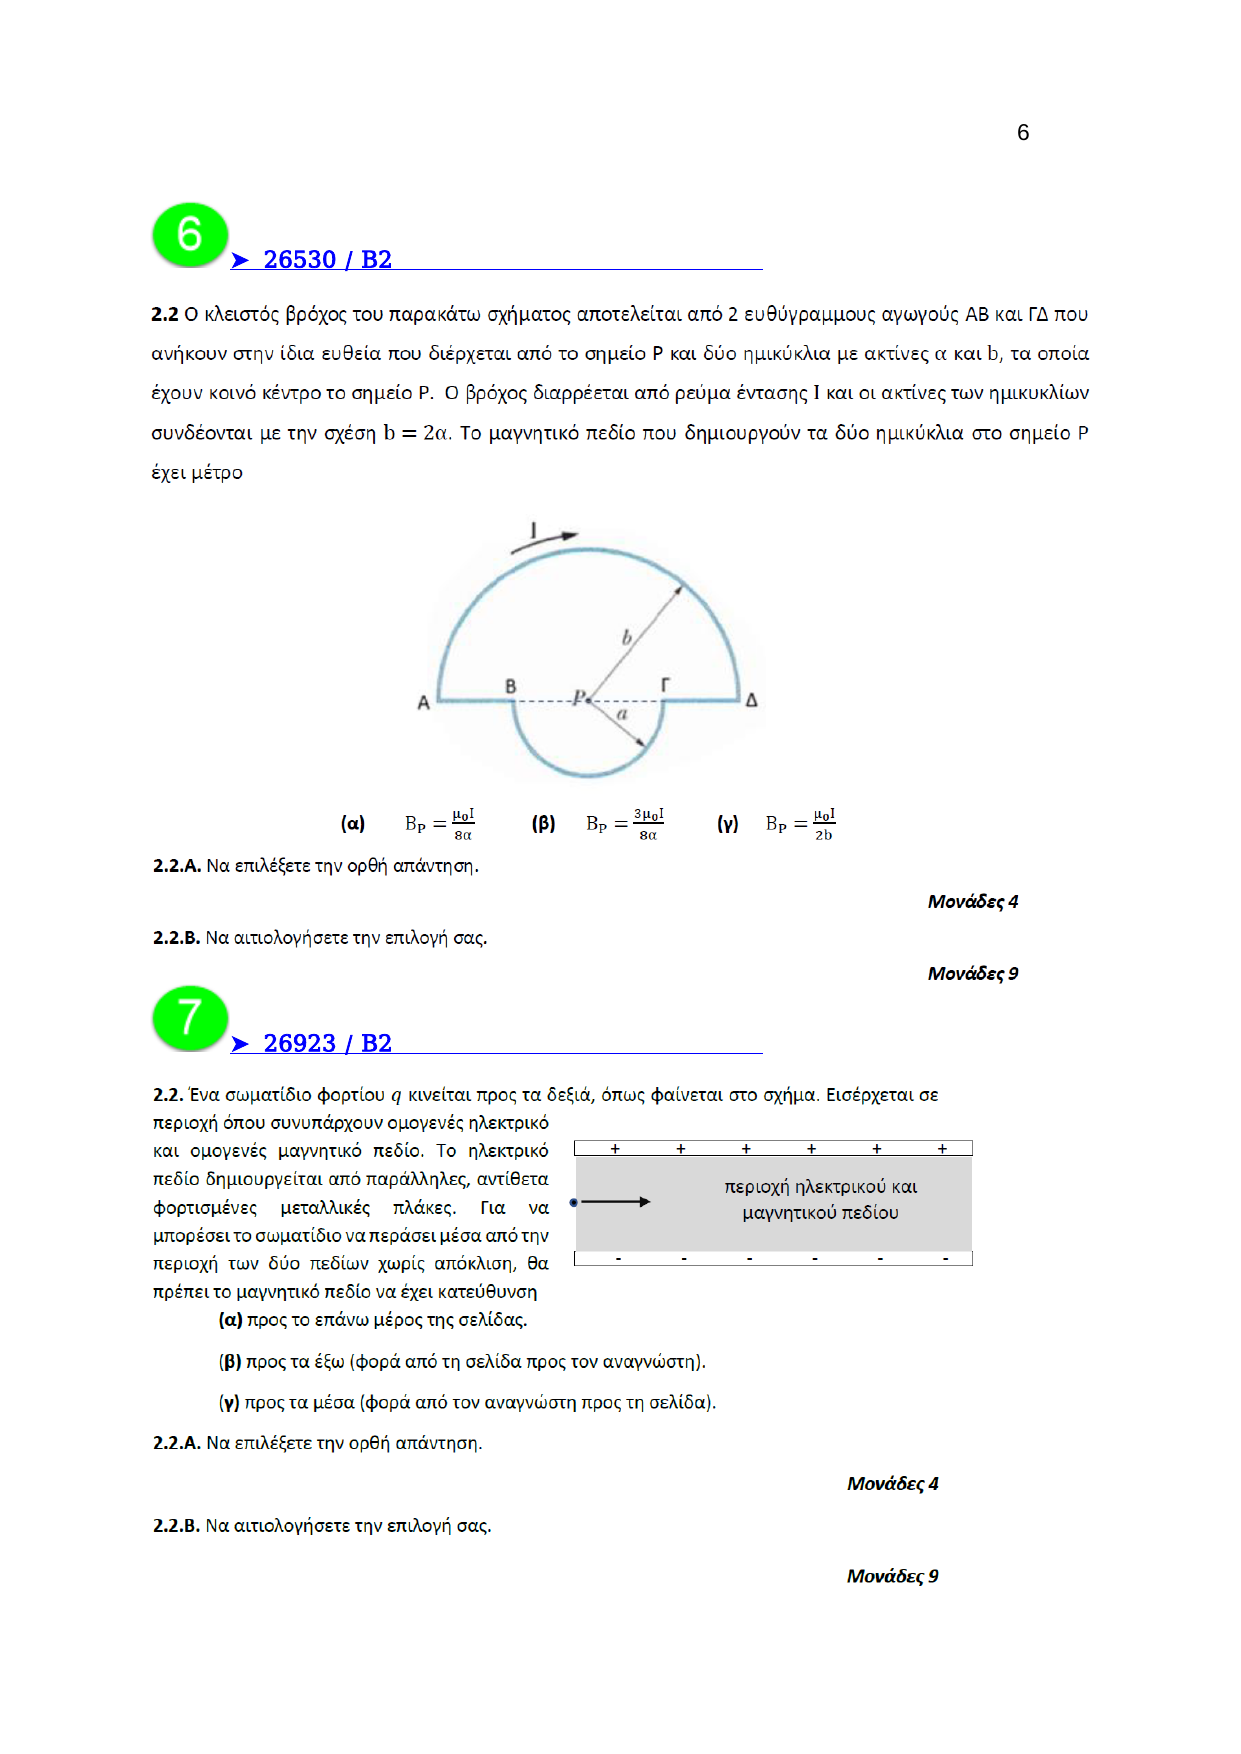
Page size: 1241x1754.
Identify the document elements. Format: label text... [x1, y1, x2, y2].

picture [150, 1082, 977, 1587]
text ➤ 26530 / B2 [150, 200, 1090, 272]
picture [150, 512, 1019, 1052]
picture [150, 298, 1091, 487]
picture [150, 200, 230, 268]
